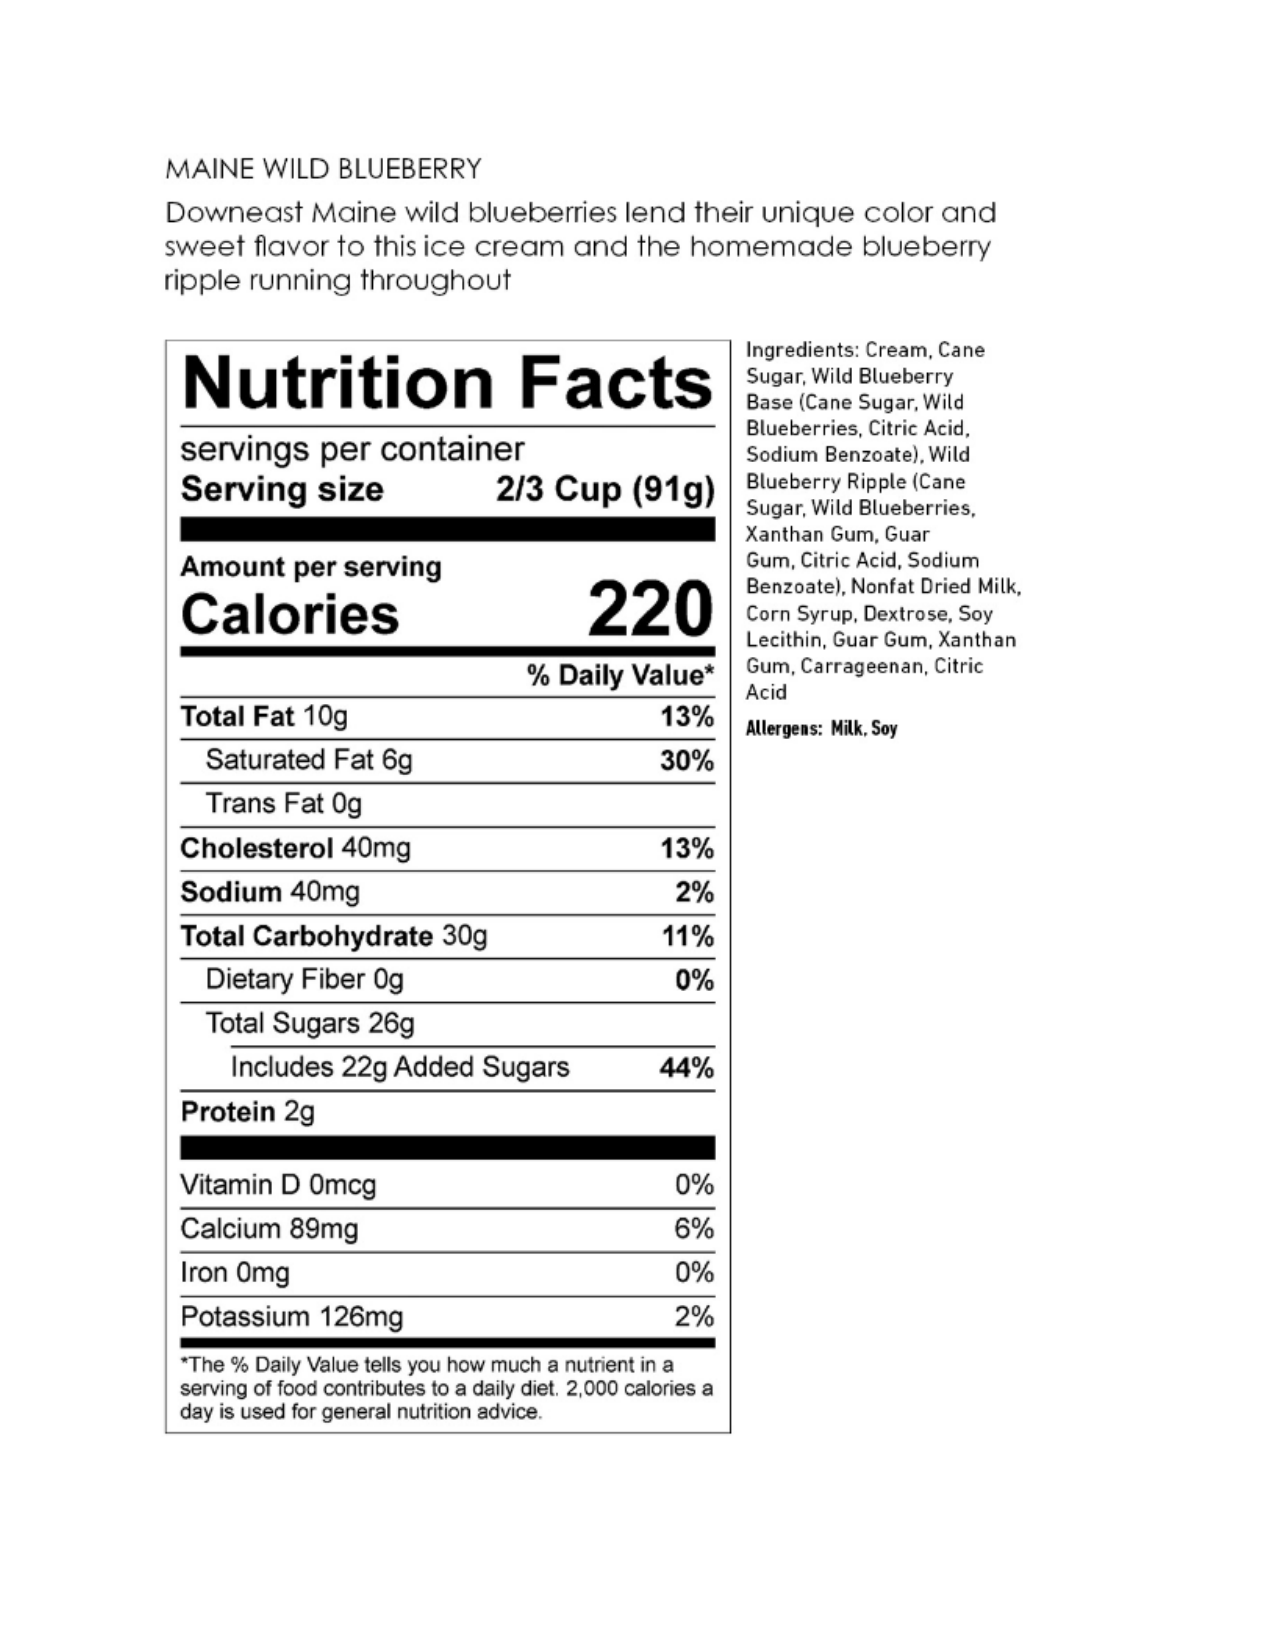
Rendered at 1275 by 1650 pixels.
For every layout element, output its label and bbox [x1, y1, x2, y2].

picture [150, 150, 1038, 1437]
